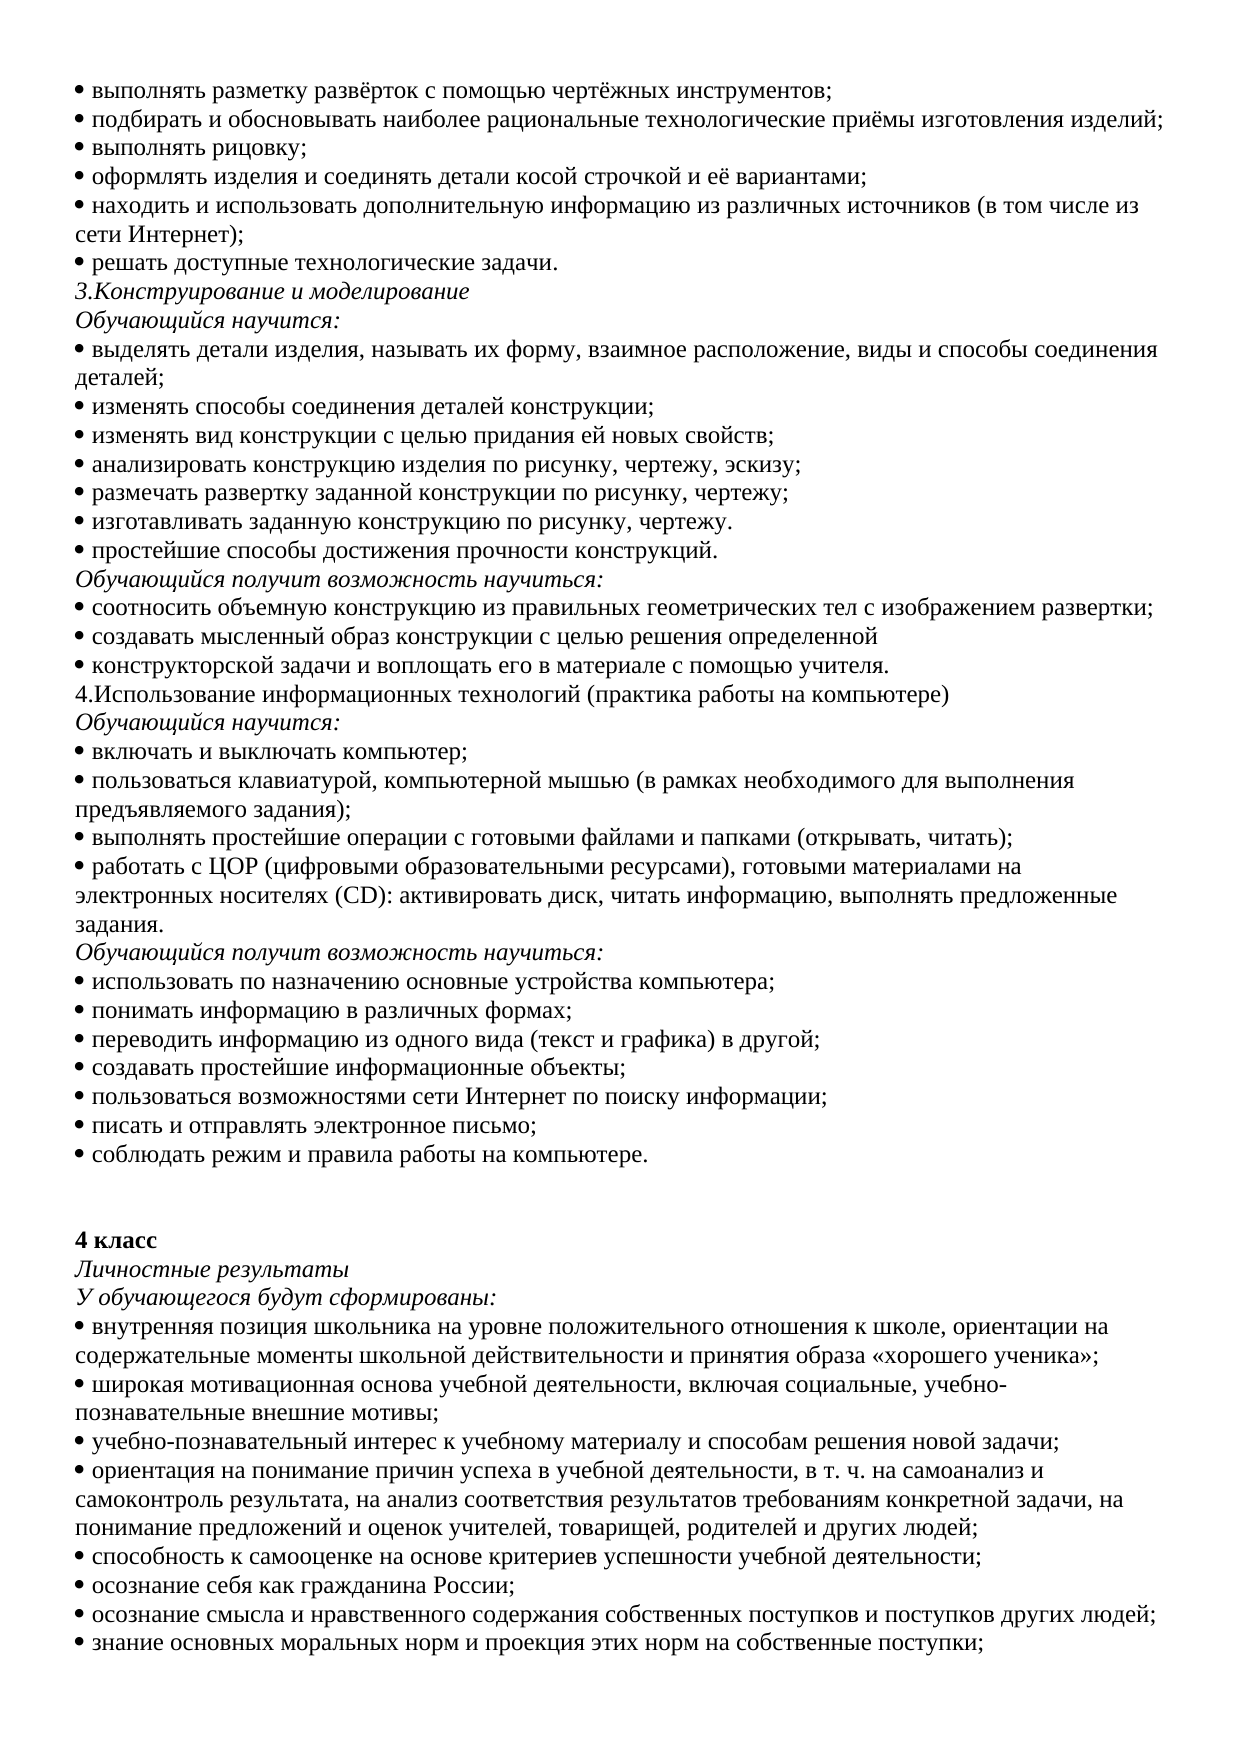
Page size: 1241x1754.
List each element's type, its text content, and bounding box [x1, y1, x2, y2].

text решать доступные технологические задачи. [75, 247, 1165, 276]
text учебно-познавательный интерес к учебному материалу и способам решения новой задачи; [75, 1426, 1165, 1455]
text изменять вид конструкции с целью придания ей новых свойств; [75, 420, 1165, 449]
text размечать развертку заданной конструкции по рисунку, чертежу; [75, 477, 1165, 506]
text 4 класс [75, 1225, 1165, 1254]
text Личностные результаты [75, 1254, 1165, 1282]
text создавать простейшие информационные объекты; [75, 1052, 1165, 1081]
text соотносить объемную конструкцию из правильных геометрических тел с изображением развертки; [75, 592, 1165, 621]
text Обучающийся получит возможность научиться: [75, 564, 1165, 592]
text конструкторской задачи и воплощать его в материале с помощью учителя. [75, 650, 1165, 679]
text включать и выключать компьютер; [75, 736, 1165, 765]
text широкая мотивационная основа учебной деятельности, включая социальные, учебно-познавательные внешние мотивы; [75, 1369, 1165, 1426]
text пользоваться клавиатурой, компьютерной мышью (в рамках необходимого для выполнения предъявляемого задания); [75, 765, 1165, 822]
text выделять детали изделия, называть их форму, взаимное расположение, виды и способы соединения деталей; [75, 334, 1165, 391]
text пользоваться возможностями сети Интернет по поиску информации; [75, 1081, 1165, 1110]
text работать с ЦОР (цифровыми образовательными ресурсами), готовыми материалами на электронных носителях (CD): активировать диск, читать информацию, выполнять предложенные задания. [75, 851, 1165, 937]
text 3.Конструирование и моделирование [75, 276, 1165, 305]
text внутренняя позиция школьника на уровне положительного отношения к школе, ориентации на содержательные моменты школьной действительности и принятия образа «хорошего ученика»; [75, 1311, 1165, 1369]
text подбирать и обосновывать наиболее рациональные технологические приёмы изготовления изделий; [75, 104, 1165, 132]
text осознание себя как гражданина России; [75, 1570, 1165, 1599]
text У обучающегося будут сформированы: [75, 1282, 1165, 1311]
text ориентация на понимание причин успеха в учебной деятельности, в т. ч. на самоанализ и самоконтроль результата, на анализ соответствия результатов требованиям конкретной задачи, на понимание предложений и оценок учителей, товарищей, родителей и других людей; [75, 1455, 1165, 1541]
text выполнять простейшие операции с готовыми файлами и папками (открывать, читать); [75, 822, 1165, 851]
text знание основных моральных норм и проекция этих норм на собственные поступки; [75, 1627, 1165, 1656]
text создавать мысленный образ конструкции с целью решения определенной [75, 621, 1165, 650]
text простейшие способы достижения прочности конструкций. [75, 535, 1165, 564]
text оформлять изделия и соединять детали косой строчкой и её вариантами; [75, 161, 1165, 190]
text изготавливать заданную конструкцию по рисунку, чертежу. [75, 506, 1165, 535]
text Обучающийся получит возможность научиться: [75, 937, 1165, 966]
text анализировать конструкцию изделия по рисунку, чертежу, эскизу; [75, 449, 1165, 477]
text способность к самооценке на основе критериев успешности учебной деятельности; [75, 1541, 1165, 1570]
text Обучающийся научится: [75, 305, 1165, 334]
text выполнять разметку развёрток с помощью чертёжных инструментов; [75, 75, 1165, 104]
text Обучающийся научится: [75, 707, 1165, 736]
text переводить информацию из одного вида (текст и графика) в другой; [75, 1024, 1165, 1052]
text 4.Использование информационных технологий (практика работы на компьютере) [75, 679, 1165, 707]
text выполнять рицовку; [75, 132, 1165, 161]
text писать и отправлять электронное письмо; [75, 1110, 1165, 1139]
text находить и использовать дополнительную информацию из различных источников (в том числе из сети Интернет); [75, 190, 1165, 247]
text понимать информацию в различных формах; [75, 995, 1165, 1024]
text использовать по назначению основные устройства компьютера; [75, 966, 1165, 995]
text изменять способы соединения деталей конструкции; [75, 391, 1165, 420]
text соблюдать режим и правила работы на компьютере. [75, 1139, 1165, 1167]
text осознание смысла и нравственного содержания собственных поступков и поступков других людей; [75, 1599, 1165, 1627]
